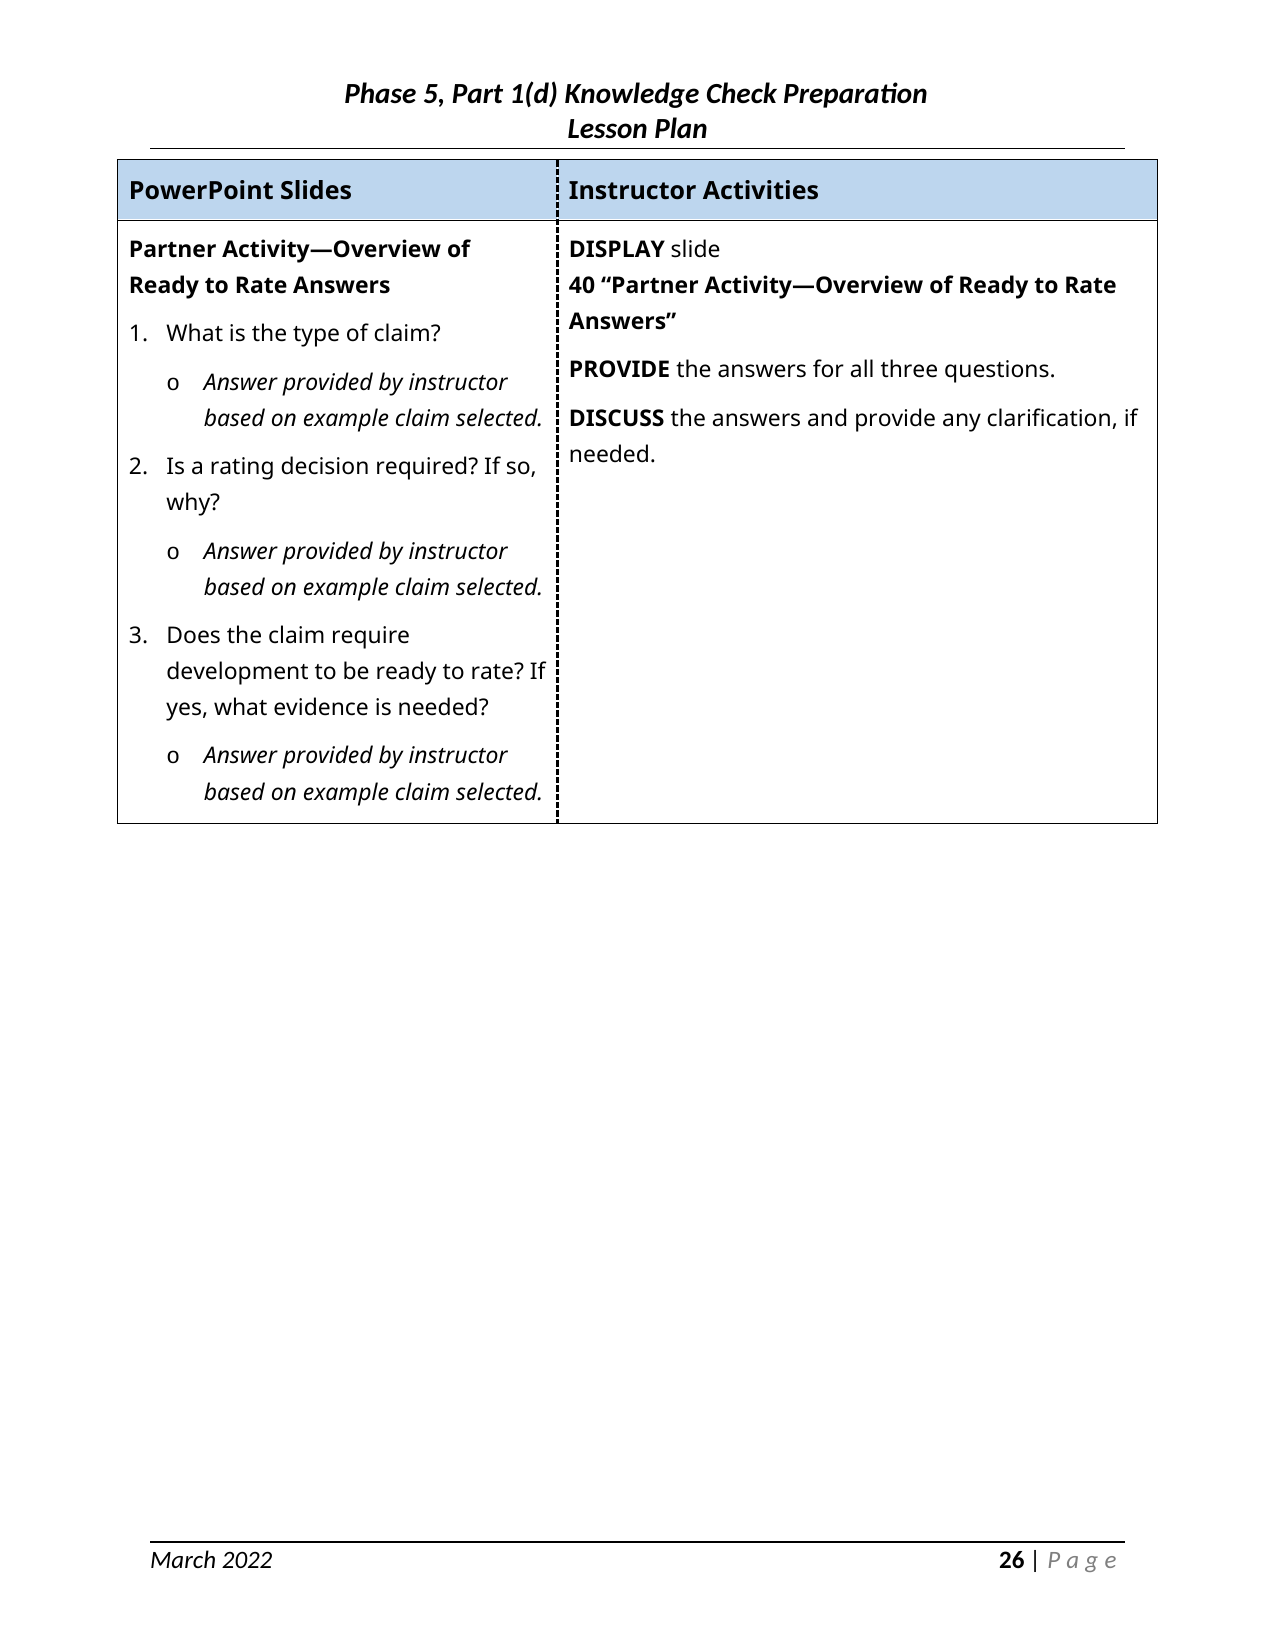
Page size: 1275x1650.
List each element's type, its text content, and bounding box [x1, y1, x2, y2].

table_header Instructor Activities [558, 160, 1157, 219]
table_cell DISPLAY slide “Partner Activity—Overview of Ready to Rate Answers” PROVIDE the answers for all three questions. DISCUSS the answers and provide any clarification, if needed. [558, 221, 1157, 823]
table_cell Partner Activity—Overview of Ready to Rate Answers What is the type of claim? Answer provided by instructor based on example claim selected. Is a rating decision required? If so, why? Answer provided by instructor based on example claim selected. Does the claim require development to be ready to rate? If yes, what evidence is needed? Answer provided by instructor based on example claim selected. [118, 221, 557, 823]
table_header PowerPoint Slides [118, 160, 557, 219]
